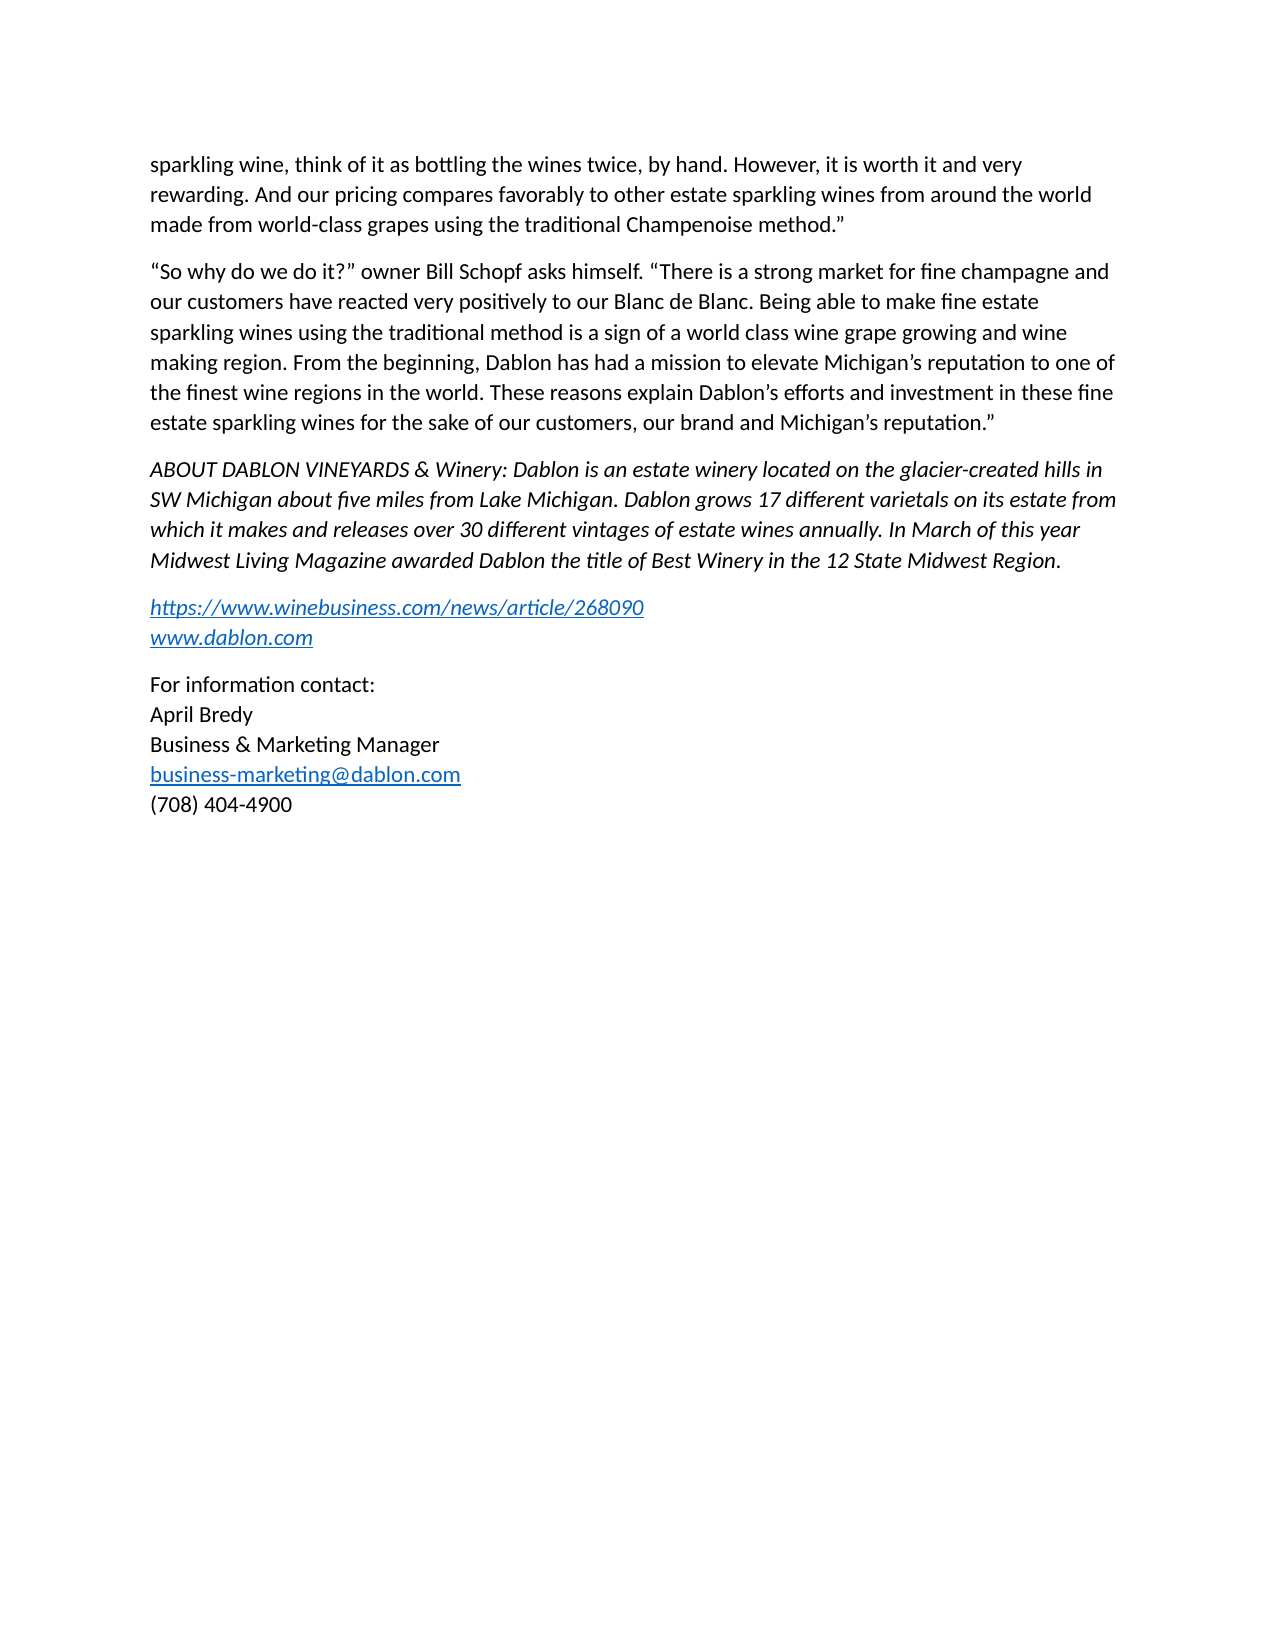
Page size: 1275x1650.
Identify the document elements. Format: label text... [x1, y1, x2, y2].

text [150, 150, 1125, 238]
text ABOUT DABLON VINEYARDS & Winery: Dablon is an estate winery located on the glacier-created hills in SW Michigan about five miles from Lake Michigan. Dablon grows 17 different varietals on its estate from which it makes and releases over 30 different vintages of estate wines annually. In March of this year Midwest Living Magazine awarded Dablon the title of Best Winery in the 12 State Midwest Region. [150, 455, 1125, 574]
text “So why do we do it?” owner Bill Schopf asks himself. “There is a strong market for fine champagne and our customers have reacted very positively to our Blanc de Blanc. Being able to make fine estate sparkling wines using the traditional method is a sign of a world class wine grape growing and wine making region. From the beginning, Dablon has had a mission to elevate Michigan’s reputation to one of the finest wine regions in the world. These reasons explain Dablon’s efforts and investment in these fine estate sparkling wines for the sake of our customers, our brand and Michigan’s reputation.” [150, 257, 1125, 436]
text https://www.winebusiness.com/news/article/268090 www.dablon.com [150, 593, 1125, 651]
text For information contact: April Bredy Business & Marketing Manager business-marketing@dablon.com (708) 404-4900 [150, 670, 1125, 819]
